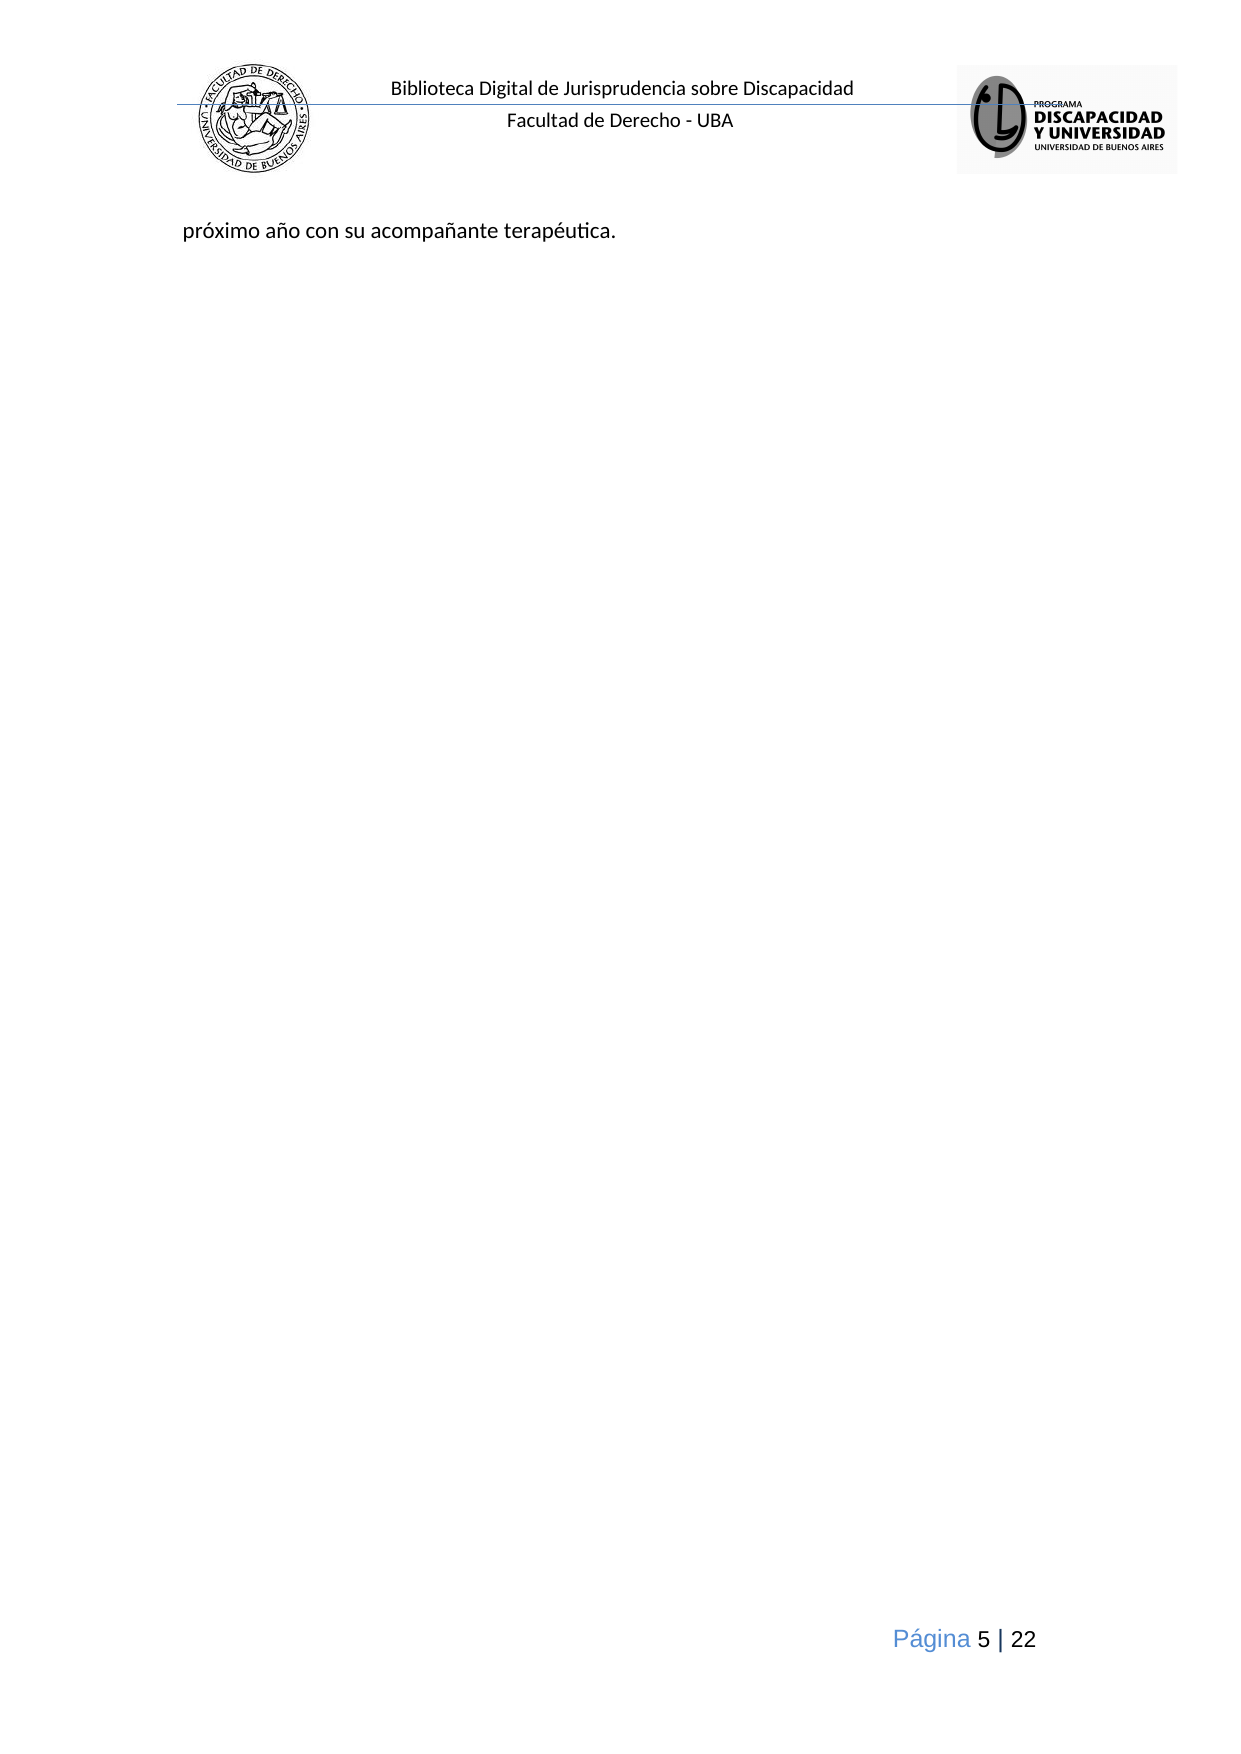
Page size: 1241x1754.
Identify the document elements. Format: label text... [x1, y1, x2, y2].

picture [183, 105, 326, 190]
picture [956, 65, 1178, 174]
picture [183, 51, 326, 104]
